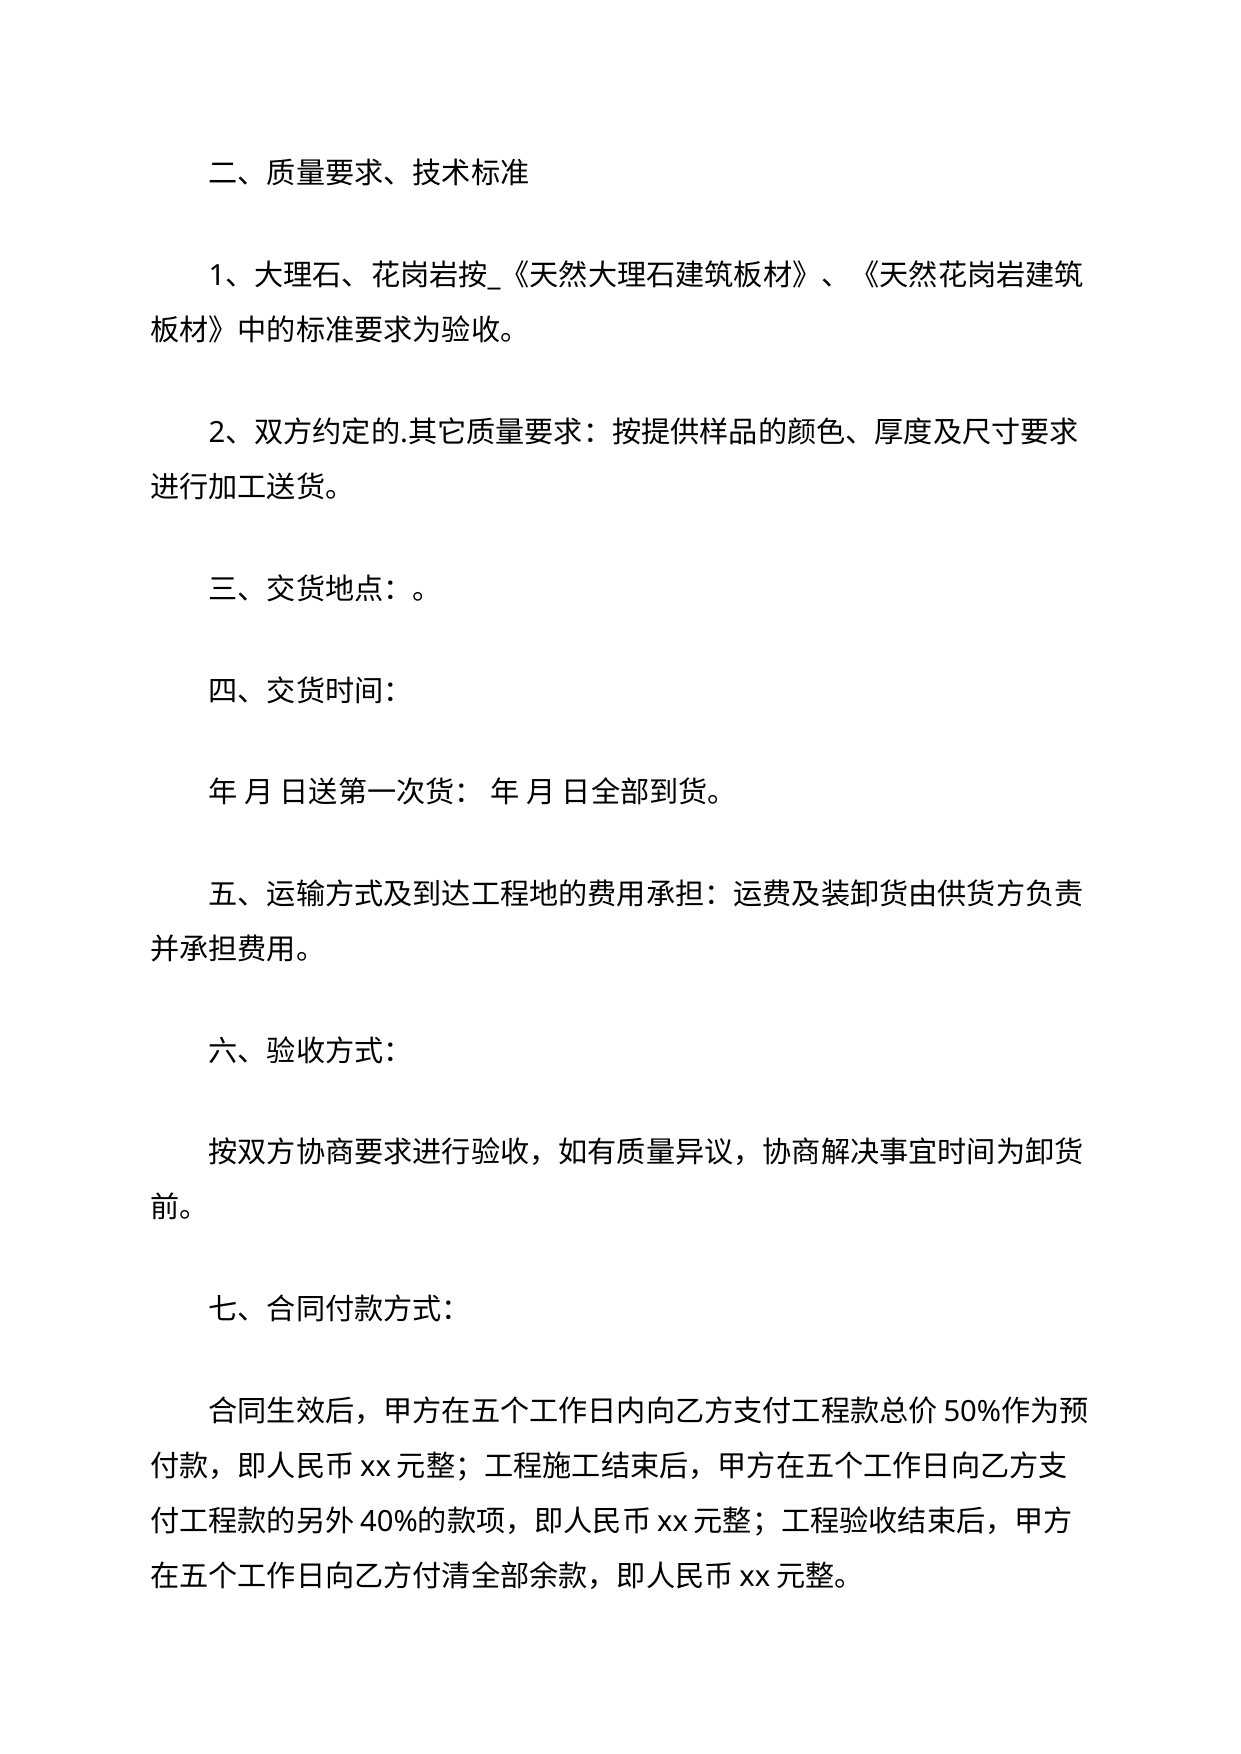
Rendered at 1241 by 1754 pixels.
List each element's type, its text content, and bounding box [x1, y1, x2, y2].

text 二、质量要求、技术标准 [150, 150, 1090, 192]
text 合同生效后，甲方在五个工作日内向乙方支付工程款总价50%作为预付款，即人民币xx元整；工程施工结束后，甲方在五个工作日向乙方支付工程款的另外40%的款项，即人民币xx元整；工程验收结束后，甲方在五个工作日向乙方付清全部余款，即人民币xx元整。 [150, 1387, 1090, 1595]
text 1、大理石、花岗岩按_《天然大理石建筑板材》、《天然花岗岩建筑板材》中的标准要求为验收。 [150, 252, 1090, 349]
text 按双方协商要求进行验收，如有质量异议，协商解决事宜时间为卸货前。 [150, 1129, 1090, 1226]
text 三、交货地点：。 [150, 565, 1090, 608]
text 五、运输方式及到达工程地的费用承担：运费及装卸货由供货方负责并承担费用。 [150, 871, 1090, 968]
text 七、合同付款方式： [150, 1286, 1090, 1328]
text 2、双方约定的.其它质量要求：按提供样品的颜色、厚度及尺寸要求进行加工送货。 [150, 408, 1090, 506]
text 年 月 日送第一次货： 年 月 日全部到货。 [150, 769, 1090, 811]
text 六、验收方式： [150, 1027, 1090, 1069]
text 四、交货时间： [150, 667, 1090, 709]
